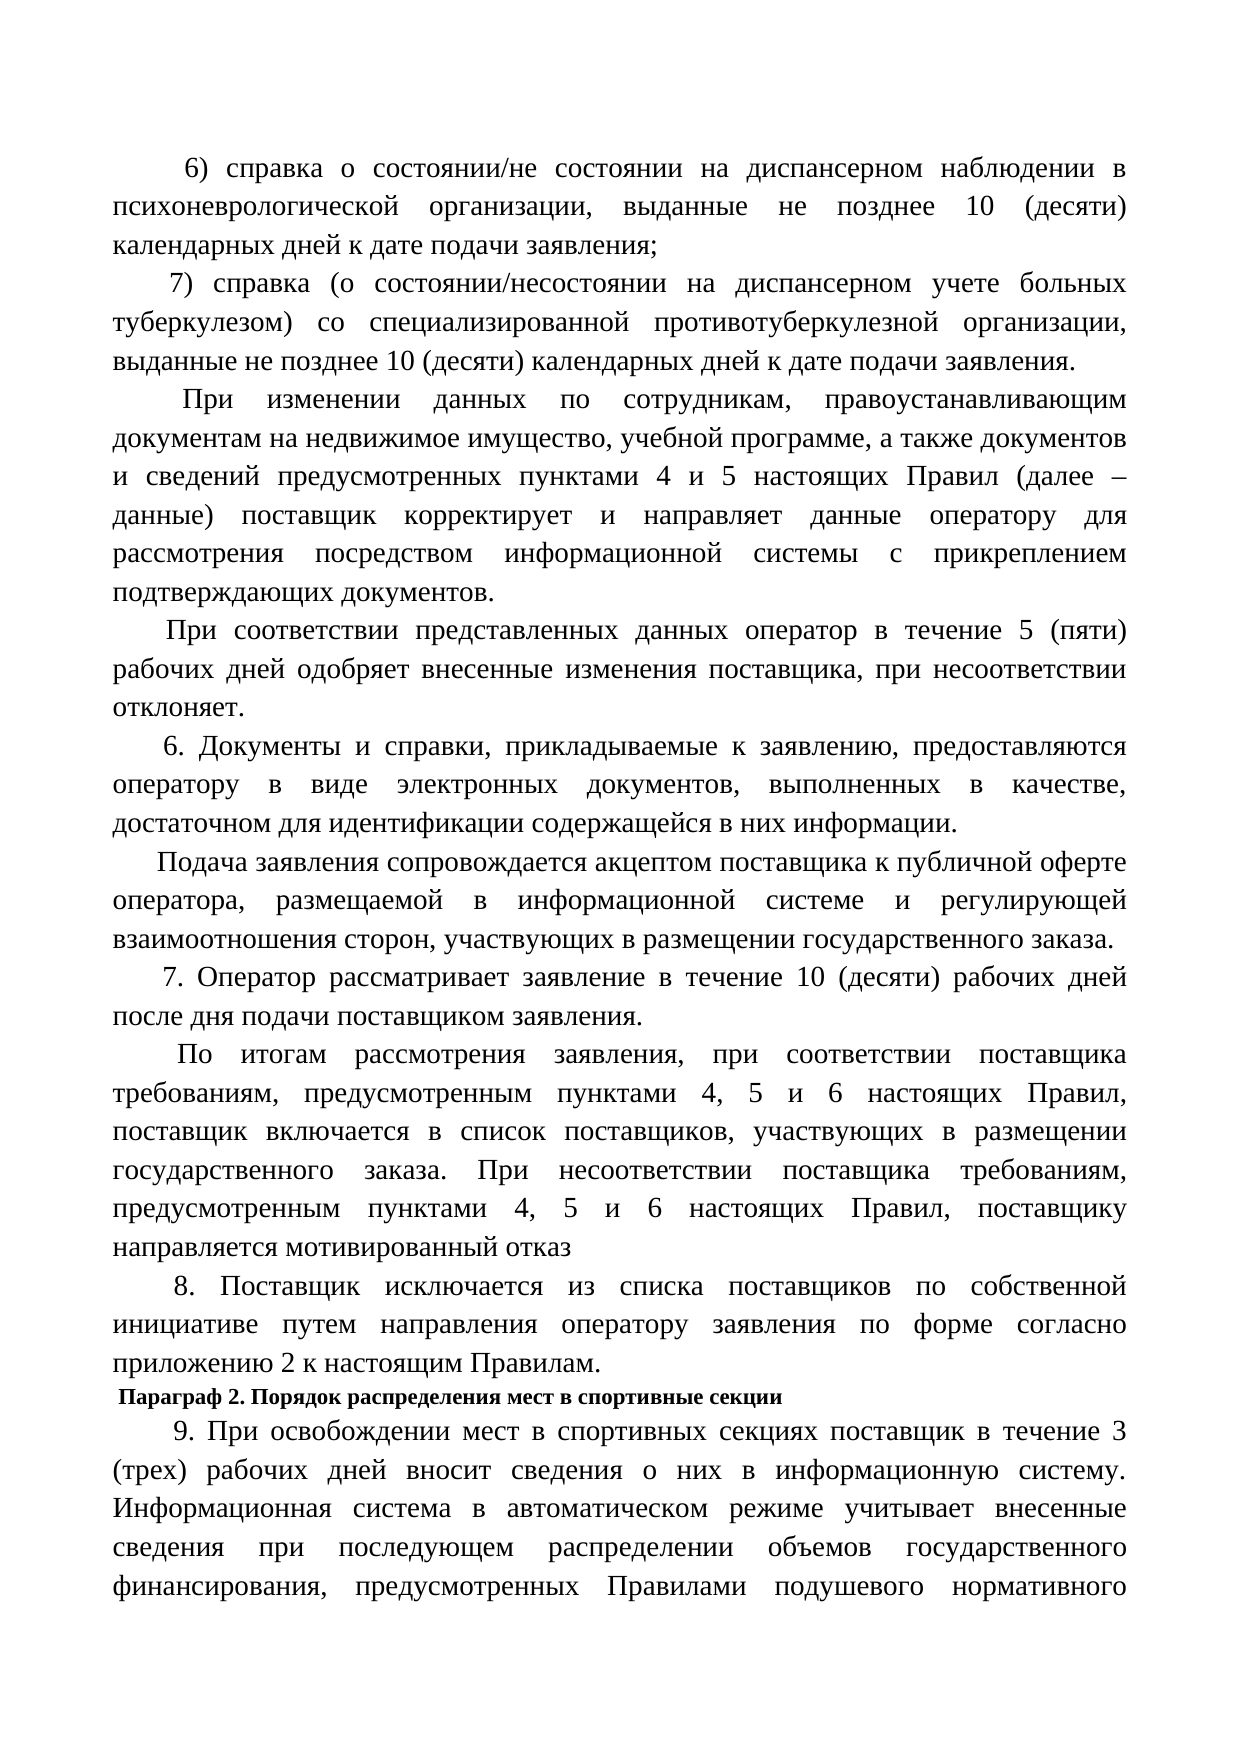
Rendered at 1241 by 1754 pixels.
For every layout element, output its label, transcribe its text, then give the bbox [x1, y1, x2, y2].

text 6) справка о состоянии/не состоянии на диспансерном наблюдении в психоневрологической организации, выданные не позднее 10 (десяти) календарных дней к дате подачи заявления; [112, 150, 1128, 261]
text 8. Поставщик исключается из списка поставщиков по собственной инициативе путем направления оператору заявления по форме согласно приложению 2 к настоящим Правилам. [112, 1268, 1128, 1378]
text 7. Оператор рассматривает заявление в течение 10 (десяти) рабочих дней после дня подачи поставщиком заявления. [112, 959, 1128, 1031]
text По итогам рассмотрения заявления, при соответствии поставщика требованиям, предусмотренным пунктами 4, 5 и 6 настоящих Правил, поставщик включается в список поставщиков, участвующих в размещении государственного заказа. При несоответствии поставщика требованиям, предусмотренным пунктами 4, 5 и 6 настоящих Правил, поставщику направляется мотивированный отказ [112, 1036, 1128, 1263]
text Подача заявления сопровождается акцептом поставщика к публичной оферте оператора, размещаемой в информационной системе и регулирующей взаимоотношения сторон, участвующих в размещении государственного заказа. [112, 844, 1128, 954]
text При соответствии представленных данных оператор в течение 5 (пяти) рабочих дней одобряет внесенные изменения поставщика, при несоответствии отклоняет. [112, 612, 1128, 723]
text 6. Документы и справки, прикладываемые к заявлению, предоставляются оператору в виде электронных документов, выполненных в качестве, достаточном для идентификации содержащейся в них информации. [112, 728, 1128, 839]
text Параграф 2. Порядок распределения мест в спортивные секции [112, 1383, 1128, 1410]
text 7) справка (о состоянии/несостоянии на диспансерном учете больных туберкулезом) со специализированной противотуберкулезной организации, выданные не позднее 10 (десяти) календарных дней к дате подачи заявления. [112, 266, 1128, 376]
text При изменении данных по сотрудникам, правоустанавливающим документам на недвижимое имущество, учебной программе, а также документов и сведений предусмотренных пунктами 4 и 5 настоящих Правил (далее – данные) поставщик корректирует и направляет данные оператору для рассмотрения посредством информационной системы с прикреплением подтверждающих документов. [112, 381, 1128, 607]
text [112, 1413, 1128, 1601]
